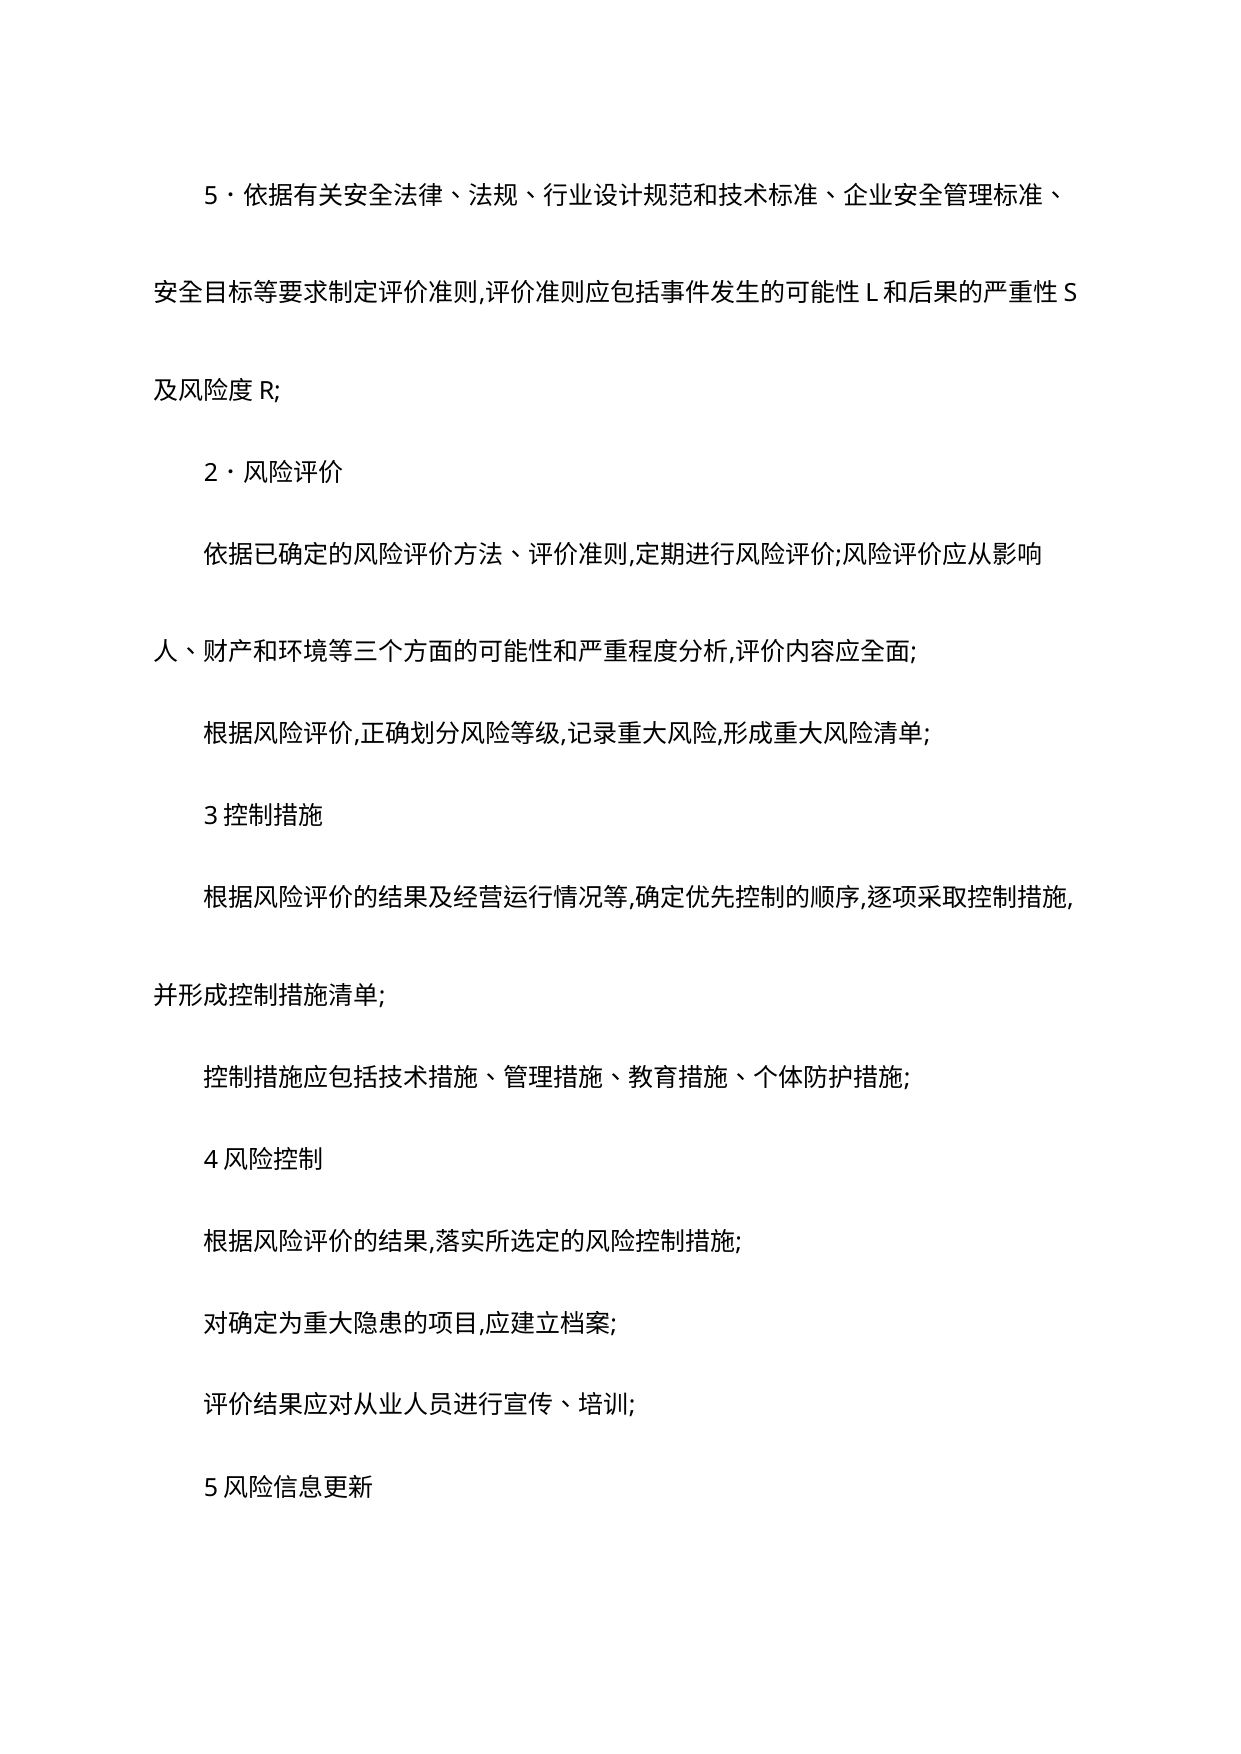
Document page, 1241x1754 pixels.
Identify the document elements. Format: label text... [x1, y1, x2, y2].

text 5风险信息更新 [153, 1454, 1087, 1519]
text 根据风险评价,正确划分风险等级,记录重大风险,形成重大风险清单; [153, 700, 1087, 765]
text 对确定为重大隐患的项目,应建立档案; [153, 1290, 1087, 1355]
text 依据已确定的风险评价方法、评价准则,定期进行风险评价;风险评价应从影响人、财产和环境等三个方面的可能性和严重程度分析,评价内容应全面; [153, 521, 1087, 683]
text 4风险控制 [153, 1126, 1087, 1191]
text 5．依据有关安全法律、法规、行业设计规范和技术标准、企业安全管理标准、安全目标等要求制定评价准则,评价准则应包括事件发生的可能性L和后果的严重性S及风险度R; [153, 162, 1087, 422]
text 3控制措施 [153, 782, 1087, 847]
text 根据风险评价的结果,落实所选定的风险控制措施; [153, 1208, 1087, 1273]
text 评价结果应对从业人员进行宣传、培训; [153, 1372, 1087, 1437]
text 控制措施应包括技术措施、管理措施、教育措施、个体防护措施; [153, 1044, 1087, 1109]
text 根据风险评价的结果及经营运行情况等,确定优先控制的顺序,逐项采取控制措施,并形成控制措施清单; [153, 864, 1087, 1027]
text 2．风险评价 [153, 439, 1087, 504]
